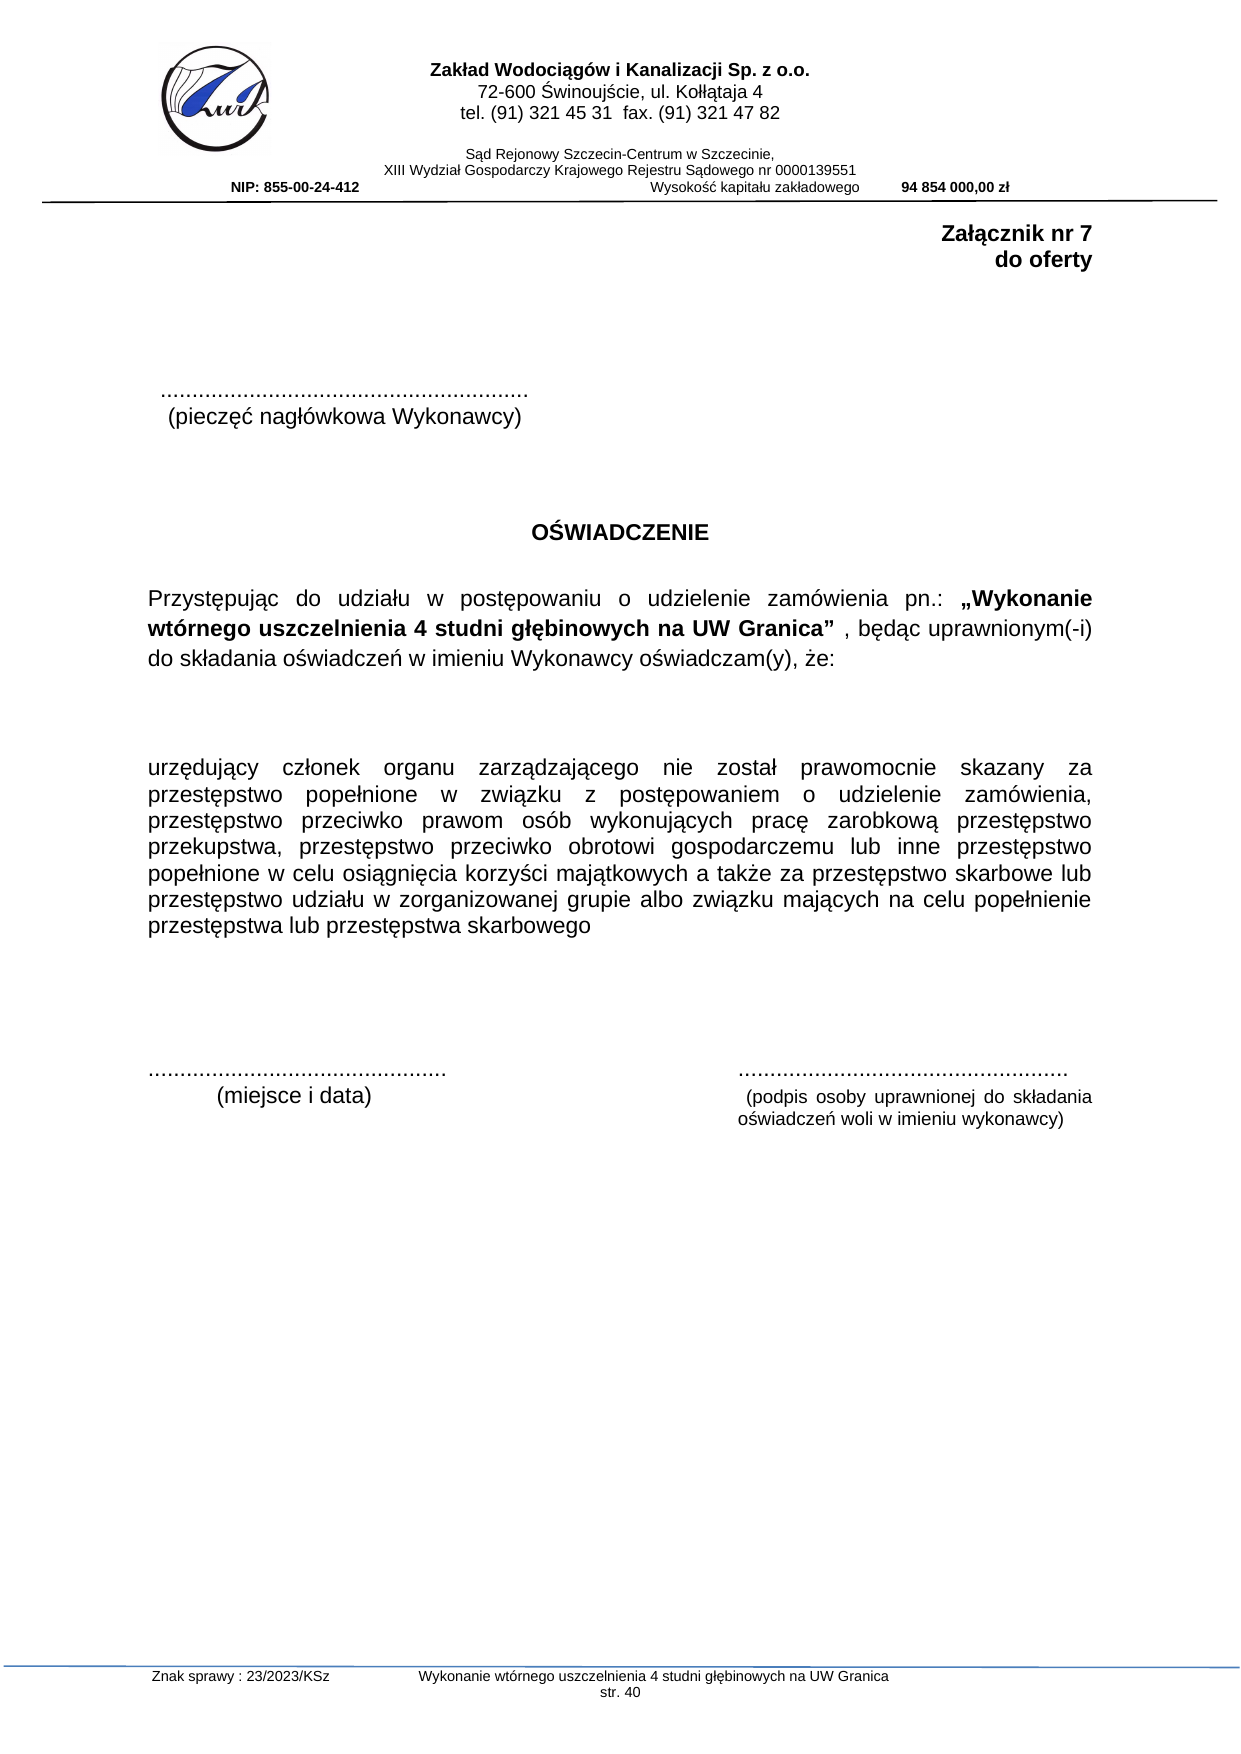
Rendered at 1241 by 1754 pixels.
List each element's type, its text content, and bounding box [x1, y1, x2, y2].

text do oferty [148, 246, 1092, 272]
text urzędujący członek organu zarządzającego nie został prawomocnie skazany za przestępstwo popełnione w związku z postępowaniem o udzielenie zamówienia, przestępstwo przeciwko prawom osób wykonujących pracę zarobkową przestępstwo przekupstwa, przestępstwo przeciwko obrotowi gospodarczemu lub inne przestępstwo popełnione w celu osiągnięcia korzyści majątkowych a także za przestępstwo skarbowe lub przestępstwo udziału w zorganizowanej grupie albo związku mających na celu popełnienie przestępstwa lub przestępstwa skarbowego [148, 754, 1092, 939]
picture [158, 42, 272, 156]
text ............................................... .................................................... [148, 1055, 1092, 1082]
text OŚWIADCZENIE [148, 519, 1092, 546]
text Załącznik nr 7 [148, 219, 1092, 246]
text .......................................................... [148, 376, 541, 403]
text (pieczęć nagłówkowa Wykonawcy) [148, 403, 541, 429]
text (miejsce i data) (podpis osoby uprawnionej do składania oświadczeń woli w imieniu wykonawcy) [216, 1082, 1092, 1129]
text Przystępując do udziału w postępowaniu o udzielenie zamówienia pn.: „Wykonanie wtórnego uszczelnienia 4 studni głębinowych na UW Granica” , będąc uprawnionym(-i) do składania oświadczeń w imieniu Wykonawcy oświadczam(y), że: [148, 584, 1092, 671]
